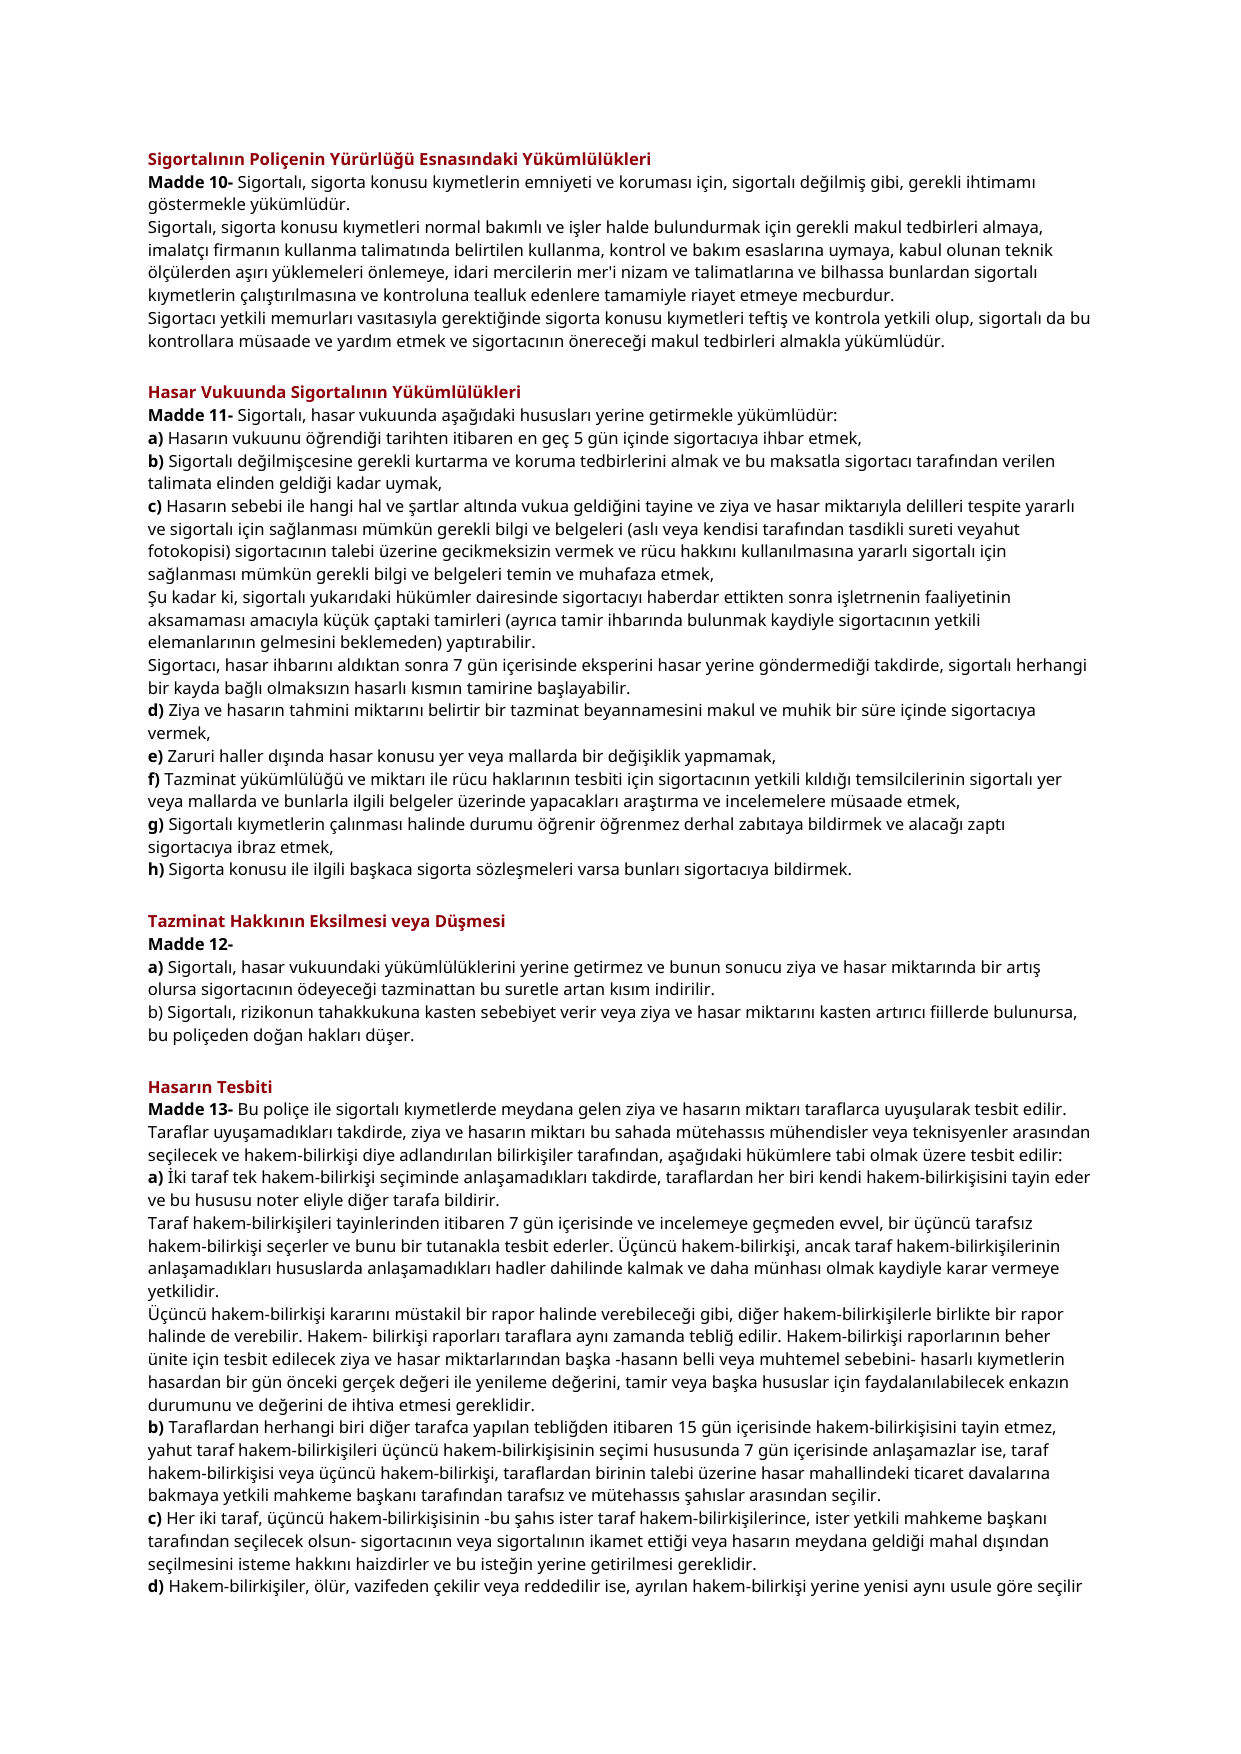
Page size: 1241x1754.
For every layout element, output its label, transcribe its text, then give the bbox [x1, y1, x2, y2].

text Tazminat Hakkının Eksilmesi veya Düşmesi Madde 12- a) Sigortalı, hasar vukuundaki yükümlülüklerini yerine getirmez ve bunun sonucu ziya ve hasar miktarında bir artış olursa sigortacının ödeyeceği tazminattan bu suretle artan kısım indirilir. b) Sigortalı, rizikonun tahakkukuna kasten sebebiyet verir veya ziya ve hasar miktarını kasten artırıcı fiillerde bulunursa, bu poliçeden doğan hakları düşer. [148, 910, 1093, 1046]
text Sigortalının Poliçenin Yürürlüğü Esnasındaki Yükümlülükleri Madde 10- Sigortalı, sigorta konusu kıymetlerin emniyeti ve koruması için, sigortalı değilmiş gibi, gerekli ihtimamı göstermekle yükümlüdür. Sigortalı, sigorta konusu kıymetleri normal bakımlı ve işler halde bulundurmak için gerekli makul tedbirleri almaya, imalatçı firmanın kullanma talimatında belirtilen kullanma, kontrol ve bakım esaslarına uymaya, kabul olunan teknik ölçülerden aşırı yüklemeleri önlemeye, idari mercilerin mer'i nizam ve talimatlarına ve bilhassa bunlardan sigortalı kıymetlerin çalıştırılmasına ve kontroluna tealluk edenlere tamamiyle riayet etmeye mecburdur. Sigortacı yetkili memurları vasıtasıyla gerektiğinde sigorta konusu kıymetleri teftiş ve kontrola yetkili olup, sigortalı da bu kontrollara müsaade ve yardım etmek ve sigortacının önereceği makul tedbirleri almakla yükümlüdür. [148, 148, 1093, 352]
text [148, 1075, 1093, 1598]
text Hasar Vukuunda Sigortalının Yükümlülükleri Madde 11- Sigortalı, hasar vukuunda aşağıdaki hususları yerine getirmekle yükümlüdür: a) Hasarın vukuunu öğrendiği tarihten itibaren en geç 5 gün içinde sigortacıya ihbar etmek, b) Sigortalı değilmişcesine gerekli kurtarma ve koruma tedbirlerini almak ve bu maksatla sigortacı tarafından verilen talimata elinden geldiği kadar uymak, c) Hasarın sebebi ile hangi hal ve şartlar altında vukua geldiğini tayine ve ziya ve hasar miktarıyla delilleri tespite yararlı ve sigortalı için sağlanması mümkün gerekli bilgi ve belgeleri (aslı veya kendisi tarafından tasdikli sureti veyahut fotokopisi) sigortacının talebi üzerine gecikmeksizin vermek ve rücu hakkını kullanılmasına yararlı sigortalı için sağlanması mümkün gerekli bilgi ve belgeleri temin ve muhafaza etmek, Şu kadar ki, sigortalı yukarıdaki hükümler dairesinde sigortacıyı haberdar ettikten sonra işletrnenin faaliyetinin aksamaması amacıyla küçük çaptaki tamirleri (ayrıca tamir ihbarında bulunmak kaydiyle sigortacının yetkili elemanlarının gelmesini beklemeden) yaptırabilir. Sigortacı, hasar ihbarını aldıktan sonra 7 gün içerisinde eksperini hasar yerine göndermediği takdirde, sigortalı herhangi bir kayda bağlı olmaksızın hasarlı kısmın tamirine başlayabilir. d) Ziya ve hasarın tahmini miktarını belirtir bir tazminat beyannamesini makul ve muhik bir süre içinde sigortacıya vermek, e) Zaruri haller dışında hasar konusu yer veya mallarda bir değişiklik yapmamak, f) Tazminat yükümlülüğü ve miktarı ile rücu haklarının tesbiti için sigortacının yetkili kıldığı temsilcilerinin sigortalı yer veya mallarda ve bunlarla ilgili belgeler üzerinde yapacakları araştırma ve incelemelere müsaade etmek, g) Sigortalı kıymetlerin çalınması halinde durumu öğrenir öğrenmez derhal zabıtaya bildirmek ve alacağı zaptı sigortacıya ibraz etmek, h) Sigorta konusu ile ilgili başkaca sigorta sözleşmeleri varsa bunları sigortacıya bildirmek. [148, 381, 1093, 881]
